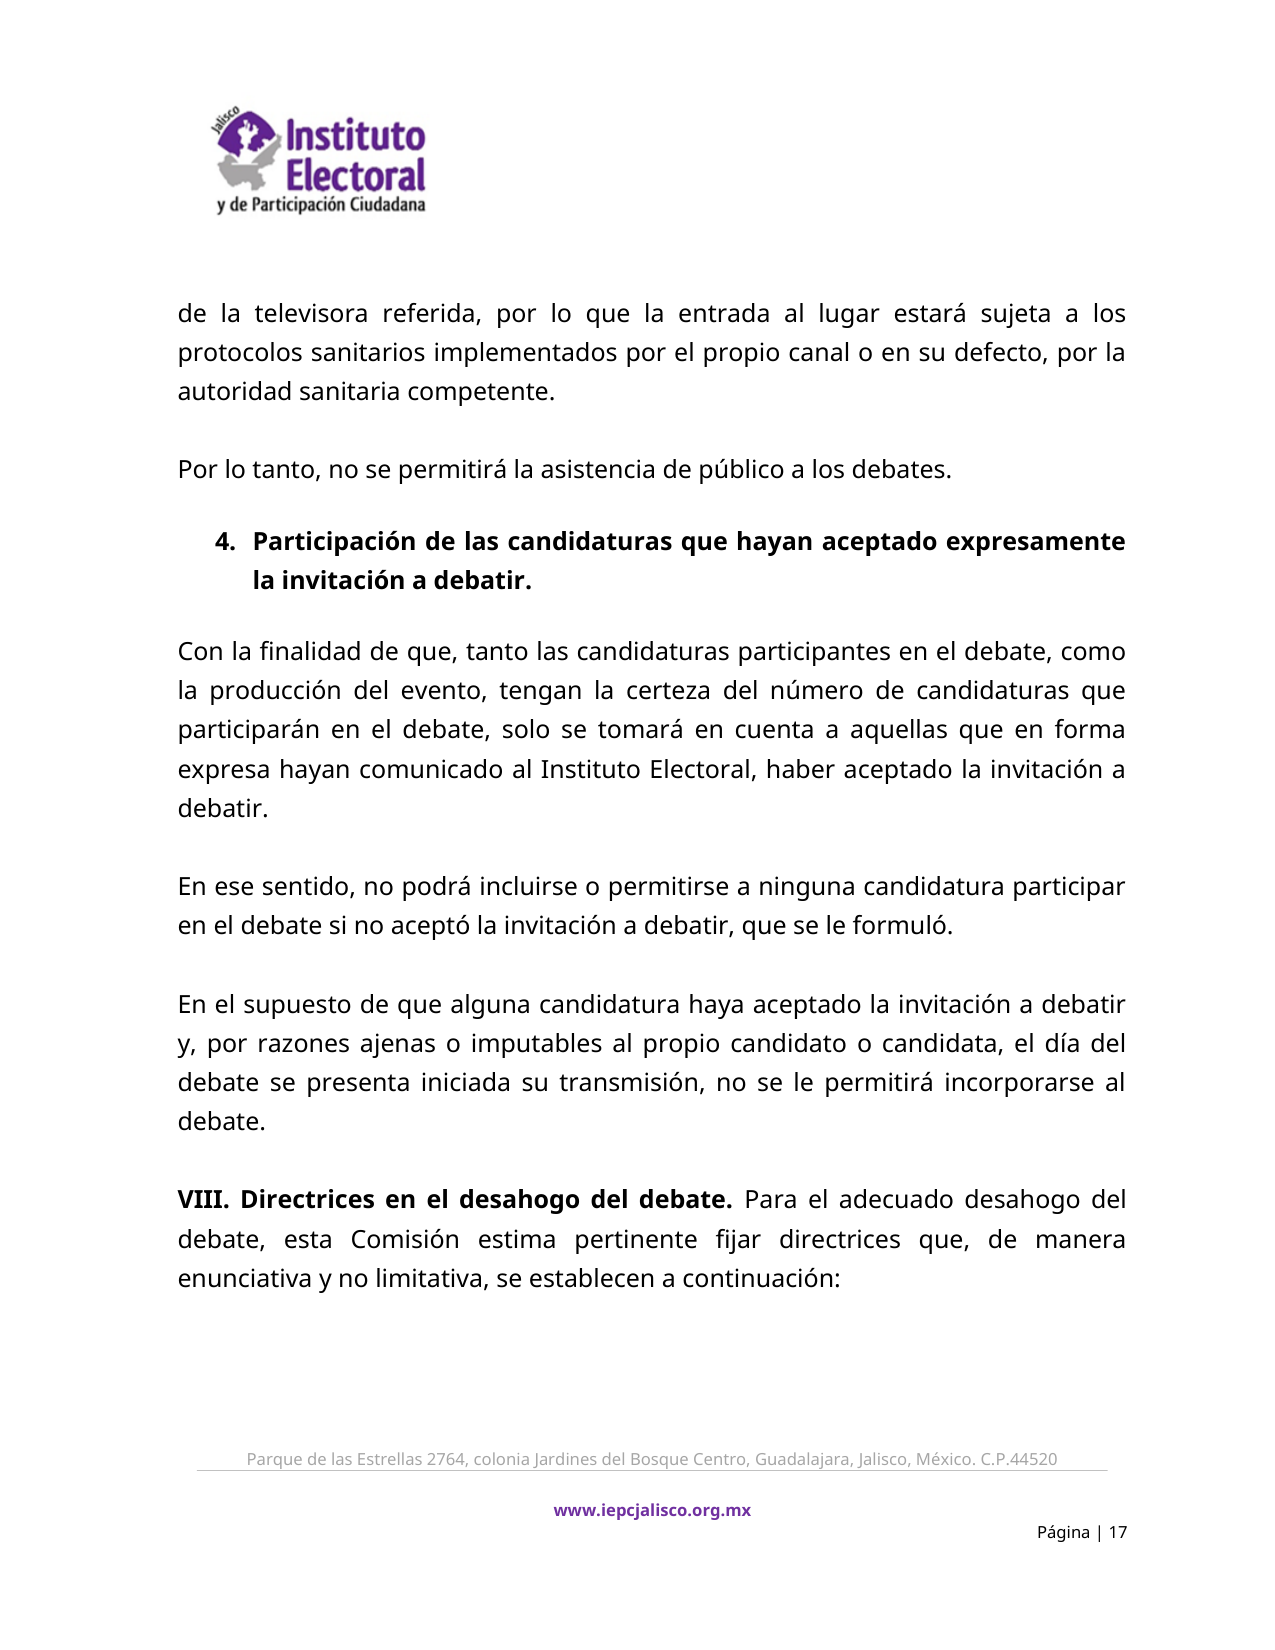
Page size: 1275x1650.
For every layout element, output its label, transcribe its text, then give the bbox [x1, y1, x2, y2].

text VIII. Directrices en el desahogo del debate. Para el adecuado desahogo del debate, esta Comisión estima pertinente fijar directrices que, de manera enunciativa y no limitativa, se establecen a continuación: [177, 1182, 1127, 1294]
picture [177, 75, 457, 246]
text En ese sentido, no podrá incluirse o permitirse a ninguna candidatura participar en el debate si no aceptó la invitación a debatir, que se le formuló. [177, 869, 1127, 942]
text En el supuesto de que alguna candidatura haya aceptado la invitación a debatir y, por razones ajenas o imputables al propio candidato o candidata, el día del debate se presenta iniciada su transmisión, no se le permitirá incorporarse al debate. [177, 986, 1127, 1138]
text Con la finalidad de que, tanto las candidaturas participantes en el debate, como la producción del evento, tengan la certeza del número de candidaturas que participarán en el debate, solo se tomará en cuenta a aquellas que en forma expresa hayan comunicado al Instituto Electoral, haber aceptado la invitación a debatir. [177, 634, 1127, 824]
text Por lo tanto, no se permitirá la asistencia de público a los debates. [177, 452, 1127, 486]
list Participación de las candidaturas que hayan aceptado expresamente la invitación a debatir. [215, 523, 1127, 597]
